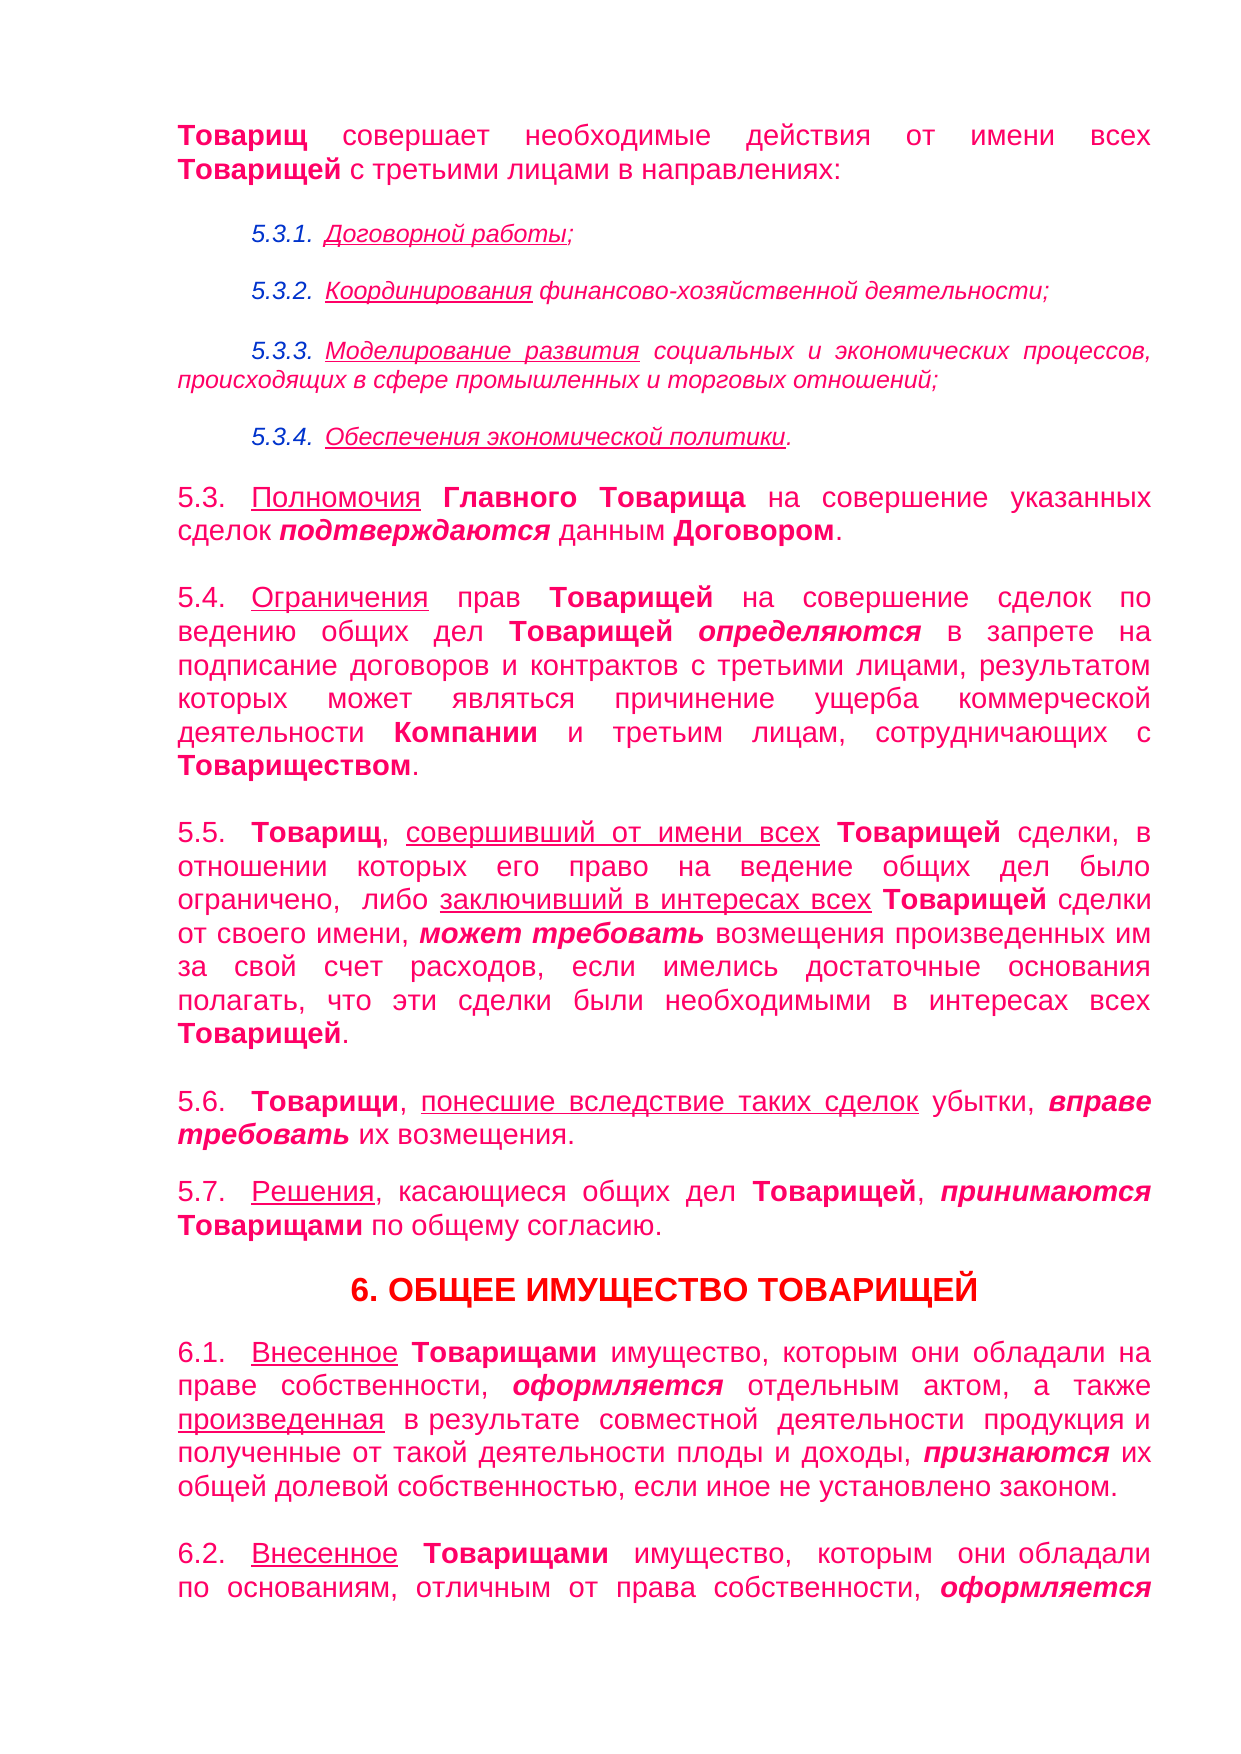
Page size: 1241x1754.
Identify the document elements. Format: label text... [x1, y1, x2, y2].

list Ограничения прав Товарищей на совершение сделок по ведению общих дел Товарищей определяются в запрете на подписание договоров и контрактов с третьими лицами, результатом которых может являться причинение ущерба коммерческой деятельности Компании и третьим лицам, сотрудничающих с Товариществом. [177, 580, 1152, 782]
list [177, 1536, 1152, 1603]
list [177, 118, 1152, 185]
list ОБЩЕЕ ИМУЩЕСТВО ТОВАРИЩЕЙ [177, 1270, 1152, 1308]
list Координирования финансово-хозяйственной деятельности; [177, 276, 1152, 305]
list Товарищ, совершивший от имени всех Товарищей сделки, в отношении которых его право на ведение общих дел было ограничено, либо заключивший в интересах всех Товарищей сделки от своего имени, может требовать возмещения произведенных им за свой счет расходов, если имелись достаточные основания полагать, что эти сделки были необходимыми в интересах всех Товарищей. [177, 815, 1152, 1050]
list Договорной работы; [177, 219, 1152, 247]
list Решения, касающиеся общих дел Товарищей, принимаются Товарищами по общему согласию. [177, 1174, 1152, 1241]
list Внесенное Товарищами имущество, которым они обладали на праве собственности, оформляется отдельным актом, а также произведенная в результате совместной деятельности продукция и полученные от такой деятельности плоды и доходы, признаются их общей долевой собственностью, если иное не установлено законом. [177, 1335, 1152, 1503]
list Товарищи, понесшие вследствие таких сделок убытки, вправе требовать их возмещения. [177, 1083, 1152, 1151]
list Полномочия Главного Товарища на совершение указанных сделок подтверждаются данным Договором. [177, 480, 1152, 547]
list Моделирование развития социальных и экономических процессов, происходящих в сфере промышленных и торговых отношений; [177, 336, 1152, 393]
list Обеспечения экономической политики. [177, 422, 1152, 451]
